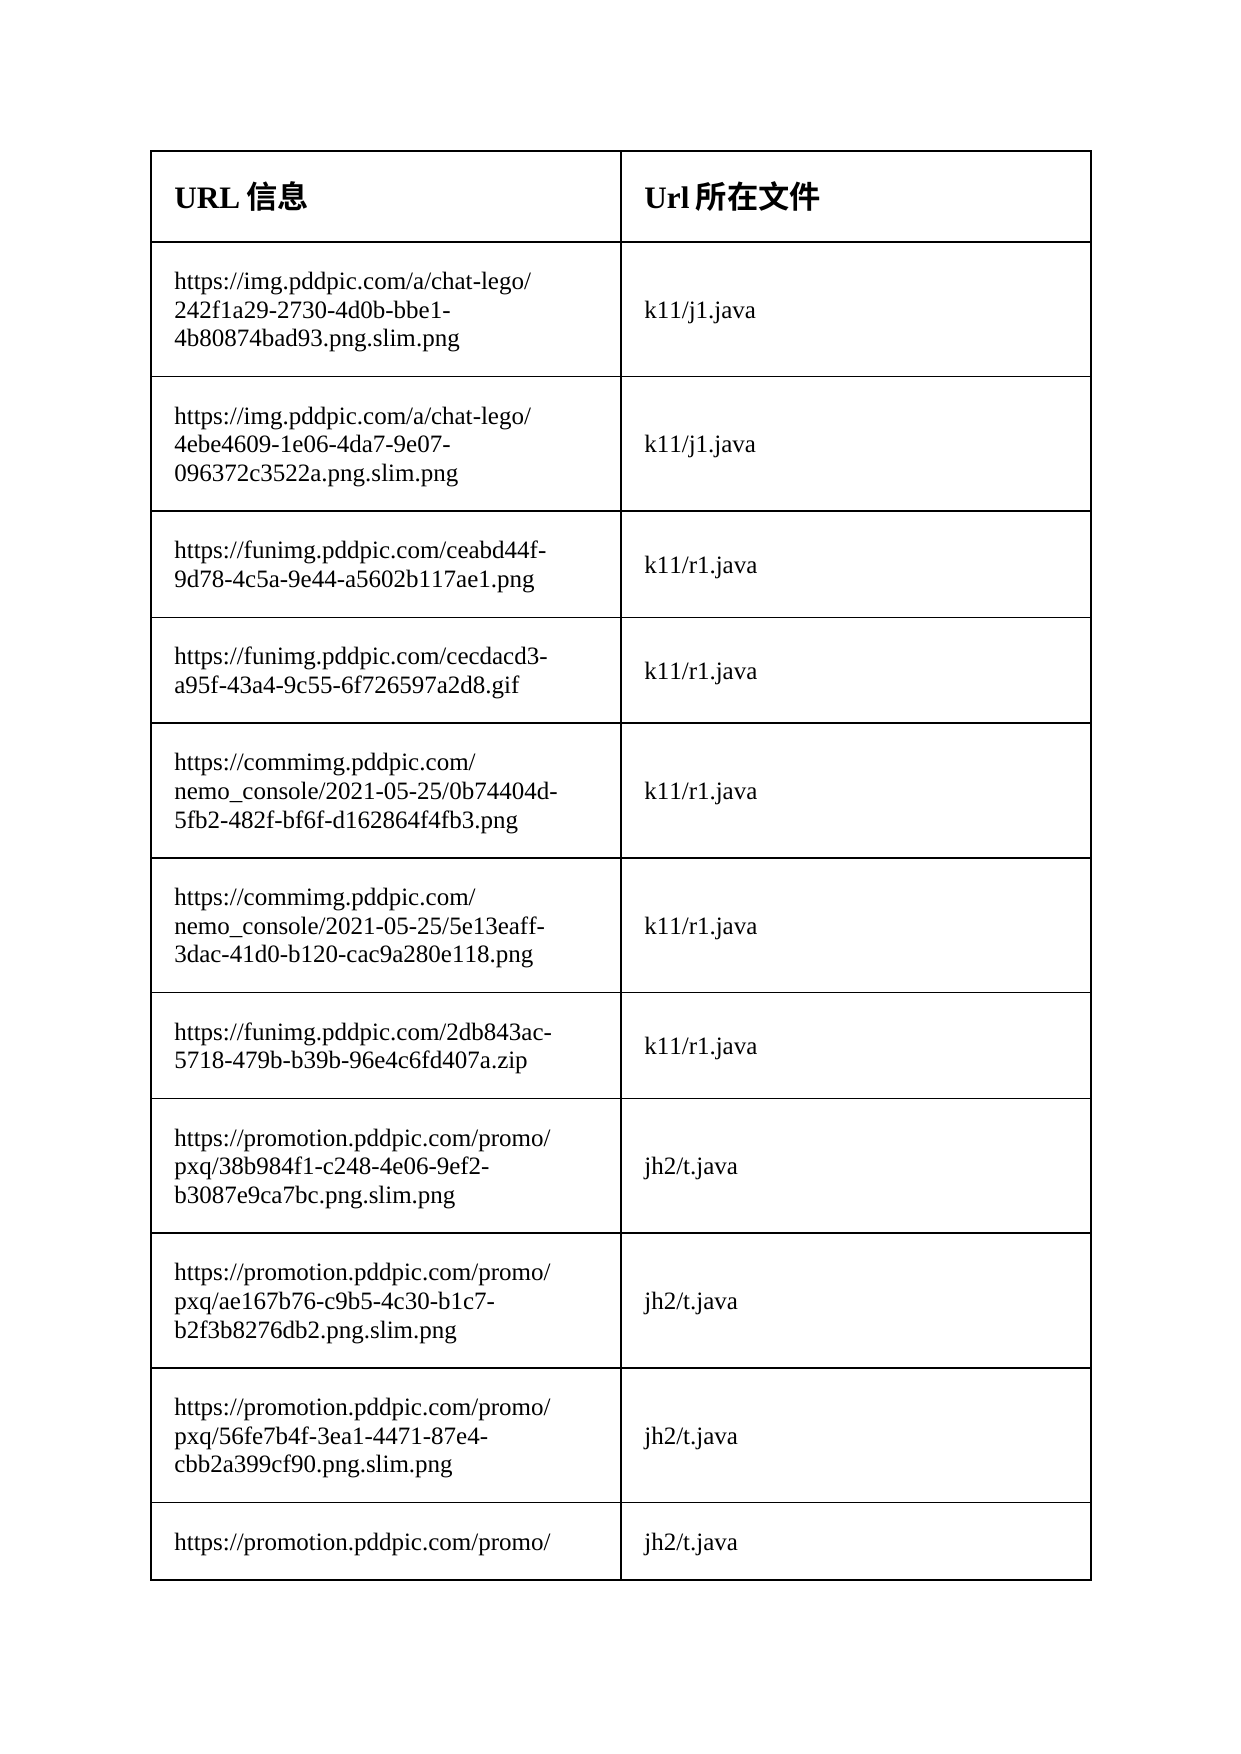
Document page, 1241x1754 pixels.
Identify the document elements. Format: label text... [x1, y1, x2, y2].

table_cell https://funimg.pddpic.com/ceabd44f-9d78-4c5a-9e44-a5602b117ae1.png [152, 512, 620, 616]
table_cell https://promotion.pddpic.com/promo/pxq/38b984f1-c248-4e06-9ef2-b3087e9ca7bc.png.slim.png [152, 1099, 620, 1232]
table_cell https://promotion.pddpic.com/promo/pxq/ae167b76-c9b5-4c30-b1c7-b2f3b8276db2.png.slim.png [152, 1234, 620, 1367]
table_cell k11/r1.java [622, 859, 1090, 992]
table_cell k11/r1.java [622, 993, 1090, 1098]
table_cell jh2/t.java [622, 1234, 1090, 1367]
table_cell https://img.pddpic.com/a/chat-lego/4ebe4609-1e06-4da7-9e07-096372c3522a.png.slim.png [152, 377, 620, 510]
table_cell https://funimg.pddpic.com/cecdacd3-a95f-43a4-9c55-6f726597a2d8.gif [152, 618, 620, 722]
table_cell https://funimg.pddpic.com/2db843ac-5718-479b-b39b-96e4c6fd407a.zip [152, 993, 620, 1098]
table_cell k11/r1.java [622, 724, 1090, 857]
table_cell k11/j1.java [622, 377, 1090, 510]
table_cell https://commimg.pddpic.com/nemo_console/2021-05-25/0b74404d-5fb2-482f-bf6f-d162864f4fb3.png [152, 724, 620, 857]
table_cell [152, 1503, 620, 1579]
table_cell k11/r1.java [622, 618, 1090, 722]
table_header Url所在文件 [622, 152, 1090, 241]
table_cell jh2/t.java [622, 1503, 1090, 1579]
table_cell k11/r1.java [622, 512, 1090, 616]
table_cell jh2/t.java [622, 1099, 1090, 1232]
table_cell https://img.pddpic.com/a/chat-lego/242f1a29-2730-4d0b-bbe1-4b80874bad93.png.slim.png [152, 243, 620, 376]
table_header URL信息 [152, 152, 620, 241]
table_cell k11/j1.java [622, 243, 1090, 376]
table_cell https://promotion.pddpic.com/promo/pxq/56fe7b4f-3ea1-4471-87e4-cbb2a399cf90.png.slim.png [152, 1369, 620, 1502]
table_cell jh2/t.java [622, 1369, 1090, 1502]
table_cell https://commimg.pddpic.com/nemo_console/2021-05-25/5e13eaff-3dac-41d0-b120-cac9a280e118.png [152, 859, 620, 992]
